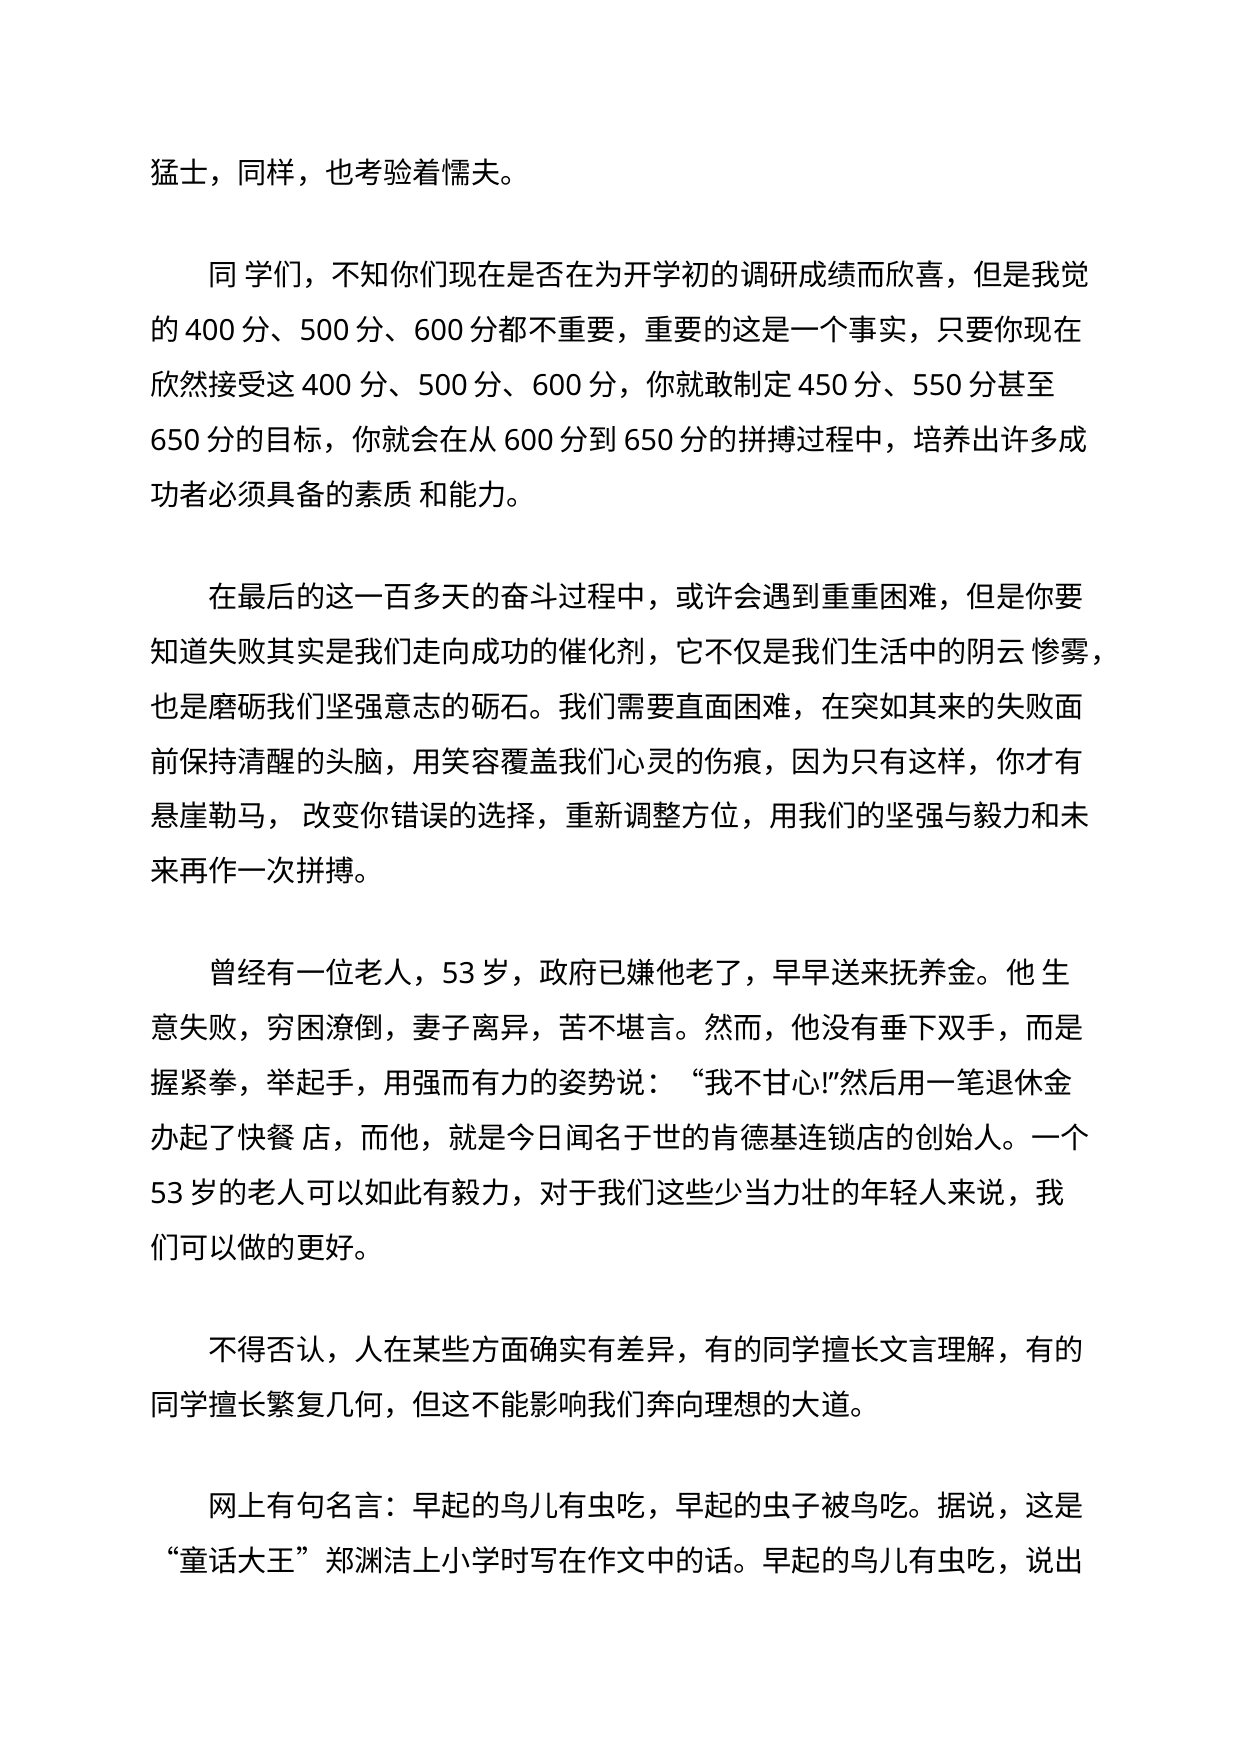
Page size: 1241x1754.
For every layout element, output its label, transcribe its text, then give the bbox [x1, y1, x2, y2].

text 同 学们，不知你们现在是否在为开学初的调研成绩而欣喜，但是我觉的400分、500分、600分都不重要，重要的这是一个事实，只要你现在欣然接受这400 分、500分、600分，你就敢制定450分、550分甚至650分的目标，你就会在从600分到650分的拼搏过程中，培养出许多成功者必须具备的素质 和能力。 [150, 252, 1090, 514]
text 在最后的这一百多天的奋斗过程中，或许会遇到重重困难，但是你要知道失败其实是我们走向成功的催化剂，它不仅是我们生活中的阴云 惨雾，也是磨砺我们坚强意志的砺石。我们需要直面困难，在突如其来的失败面前保持清醒的头脑，用笑容覆盖我们心灵的伤痕，因为只有这样，你才有悬崖勒马， 改变你错误的选择，重新调整方位，用我们的坚强与毅力和未来再作一次拼搏。 [150, 573, 1090, 890]
text 不得否认，人在某些方面确实有差异，有的同学擅长文言理解，有的同学擅长繁复几何，但这不能影响我们奔向理想的大道。 [150, 1326, 1090, 1423]
text 曾经有一位老人，53岁，政府已嫌他老了，早早送来抚养金。他 生意失败，穷困潦倒，妻子离异，苦不堪言。然而，他没有垂下双手，而是握紧拳，举起手，用强而有力的姿势说：“我不甘心!”然后用一笔退休金办起了快餐 店，而他，就是今日闻名于世的肯德基连锁店的创始人。一个53岁的老人可以如此有毅力，对于我们这些少当力壮的年轻人来说，我们可以做的更好。 [150, 950, 1090, 1267]
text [150, 150, 1090, 192]
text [150, 1483, 1090, 1580]
